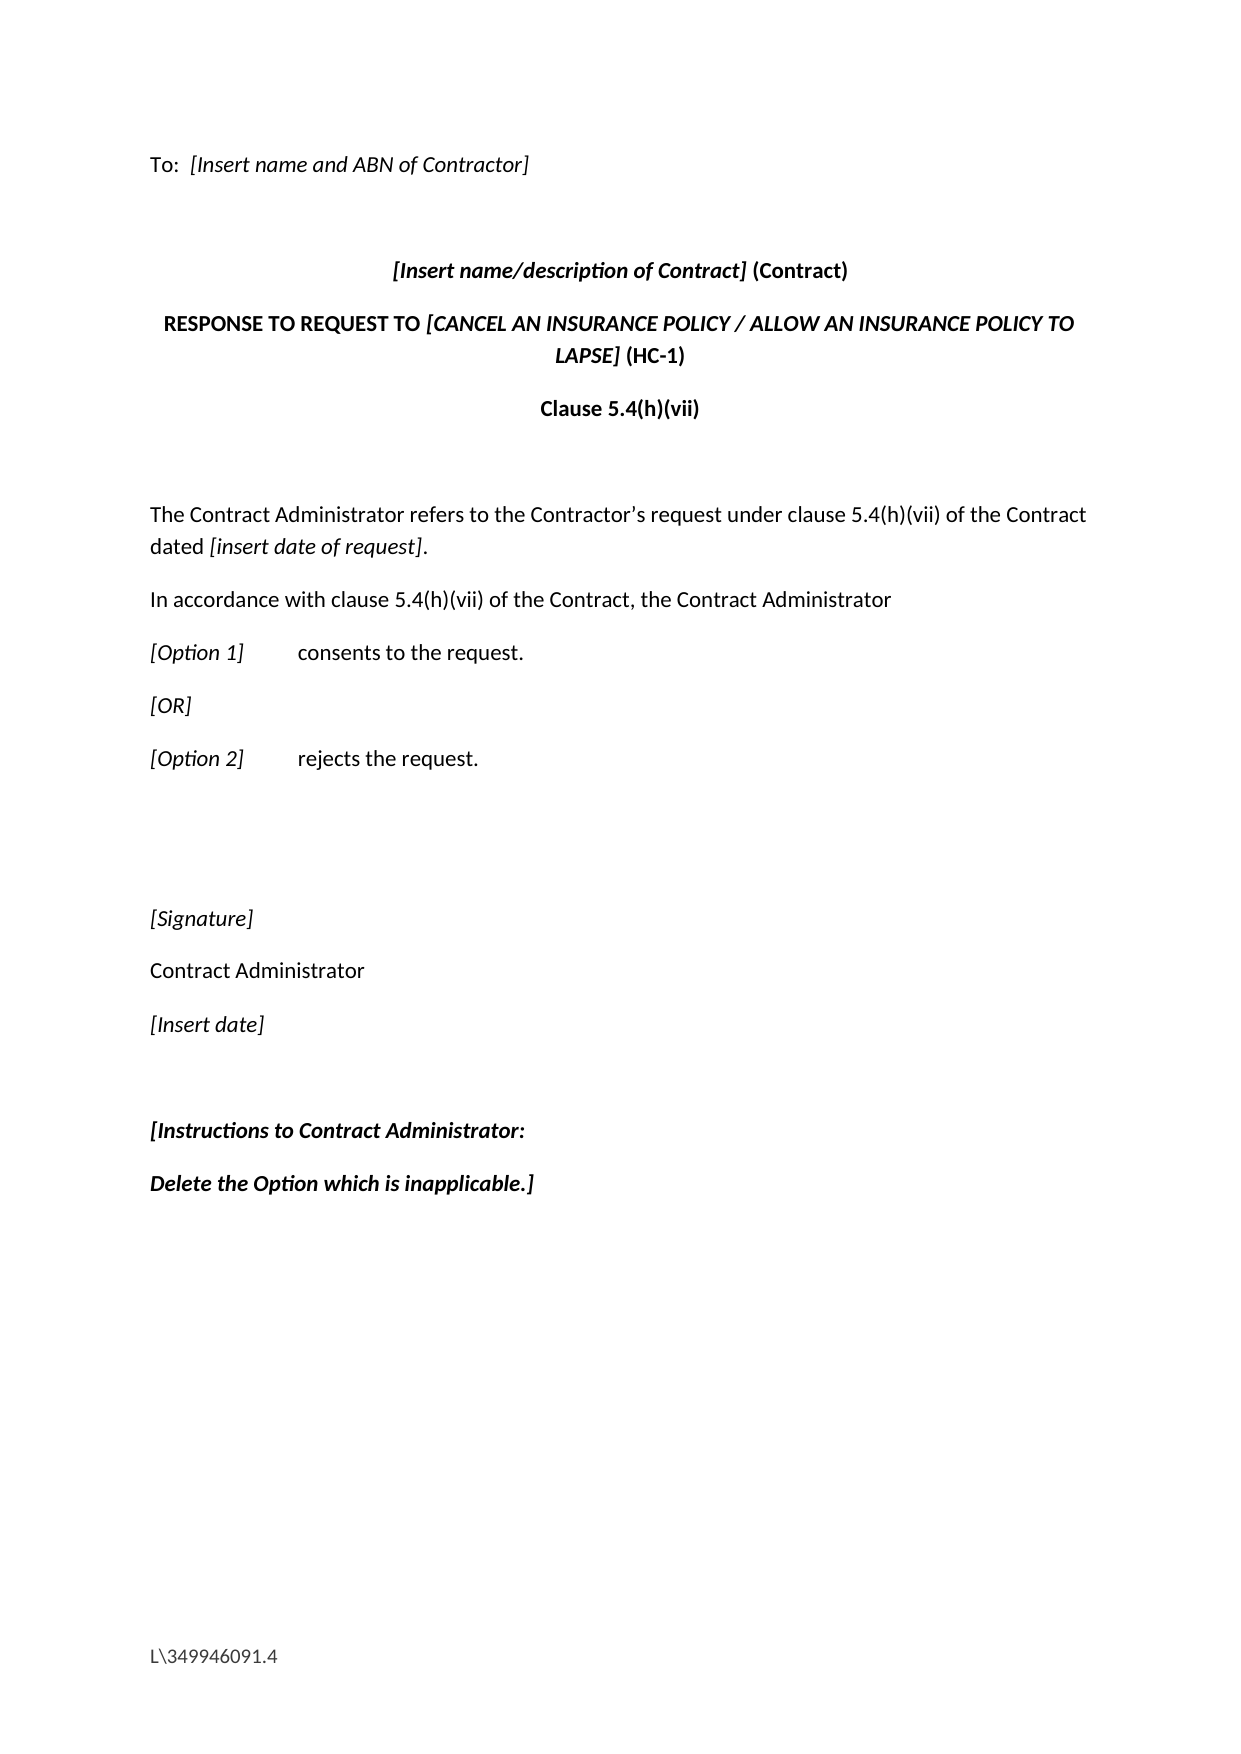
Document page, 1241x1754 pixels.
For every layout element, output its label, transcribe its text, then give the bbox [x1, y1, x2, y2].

text [Instructions to Contract Administrator: [150, 1116, 1090, 1144]
text [Insert date] [150, 1010, 1090, 1038]
text In accordance with clause 5.4(h)(vii) of the Contract, the Contract Administrator [150, 586, 1090, 613]
text RESPONSE TO REQUEST TO [CANCEL AN INSURANCE POLICY / ALLOW AN INSURANCE POLICY TO LAPSE] (HC-1) [150, 309, 1090, 369]
text Clause 5.4(h)(vii) [150, 394, 1090, 422]
text [Option 2] rejects the request. [150, 744, 1090, 773]
text Contract Administrator [150, 957, 1090, 985]
text To: [Insert name and ABN of Contractor] [150, 150, 1090, 178]
text [Option 1] consents to the request. [150, 638, 1090, 667]
text [OR] [150, 692, 1090, 719]
text The Contract Administrator refers to the Contractor’s request under clause 5.4(h)(vii) of the Contract dated [insert date of request]. [150, 500, 1090, 561]
text [Insert name/description of Contract] (Contract) [150, 256, 1090, 284]
text [Signature] [150, 904, 1090, 932]
text Delete the Option which is inapplicable.] [150, 1169, 1090, 1197]
